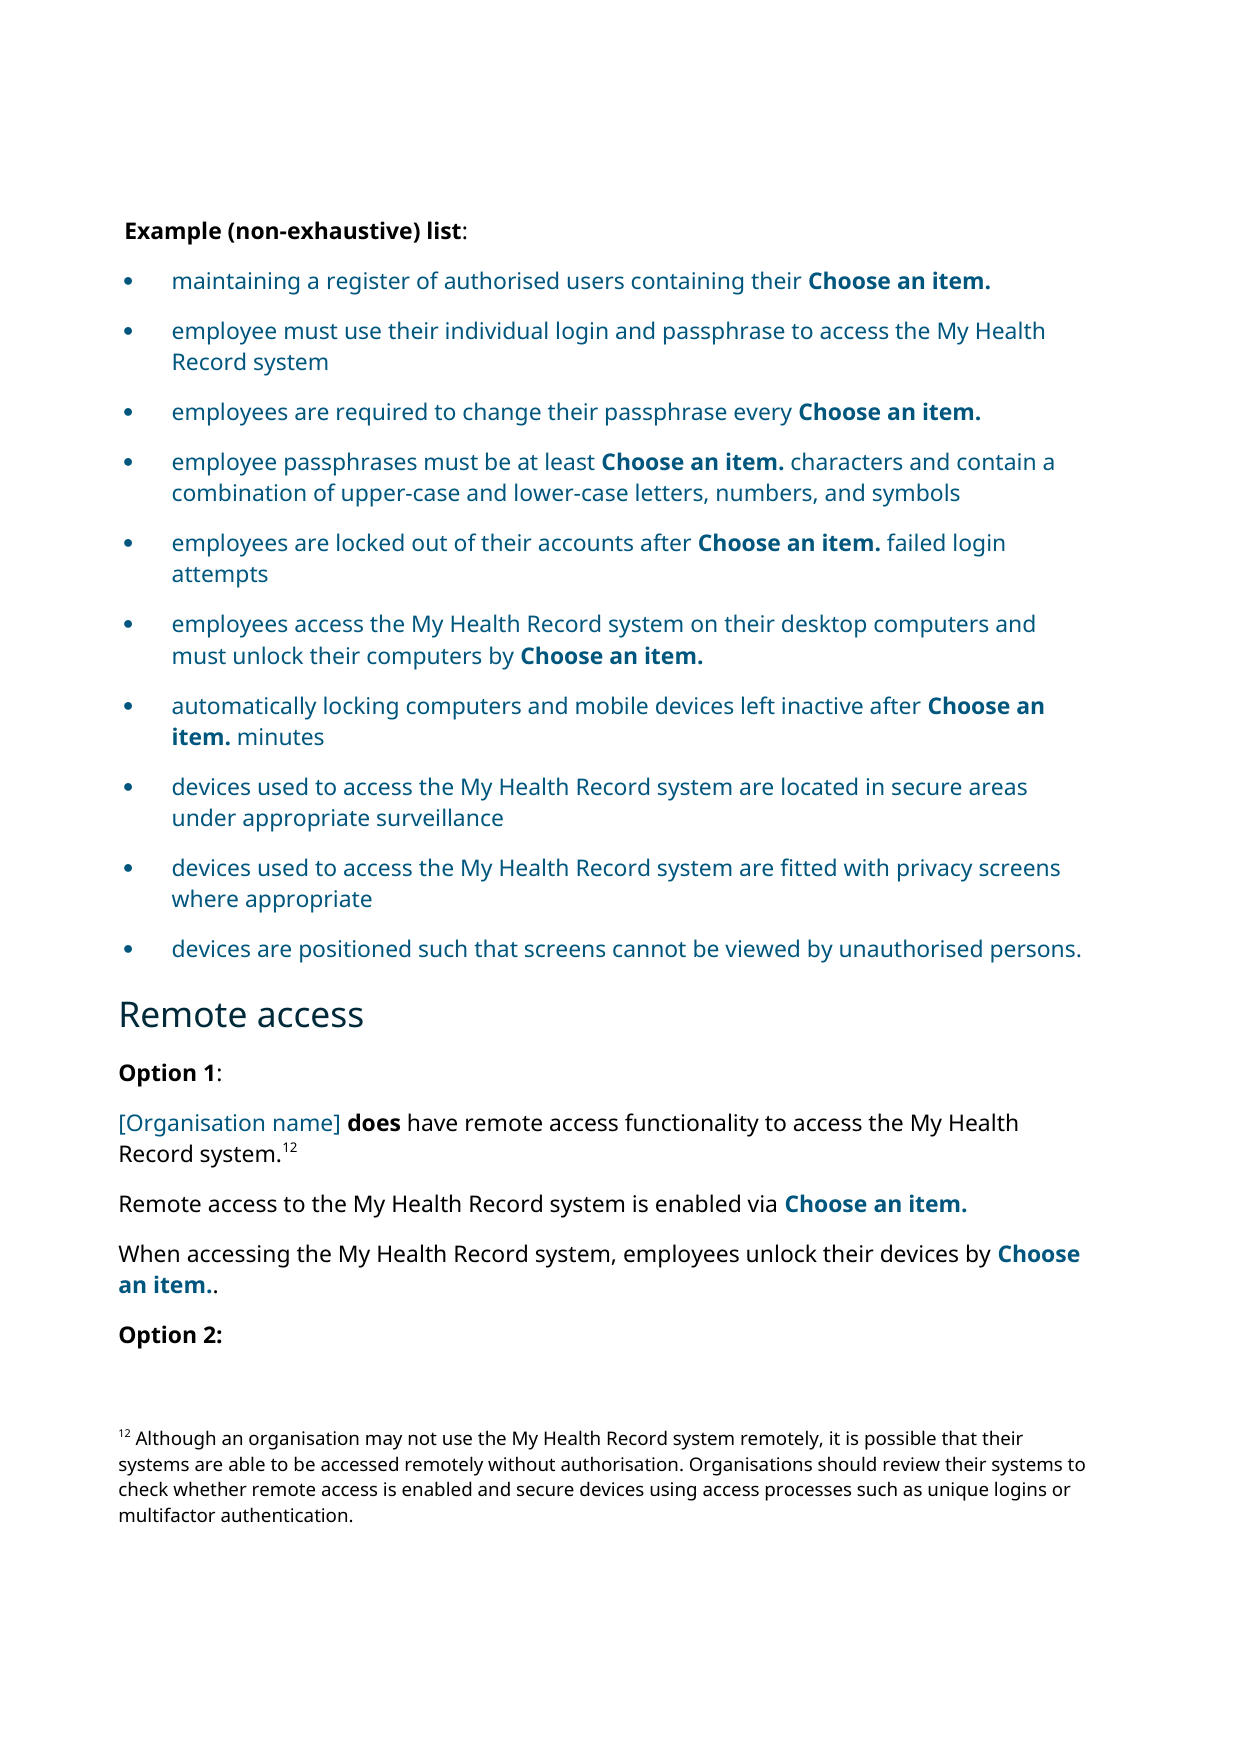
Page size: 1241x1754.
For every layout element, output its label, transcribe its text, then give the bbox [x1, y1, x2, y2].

text Option 1: [118, 1057, 1090, 1088]
text Remote access to the My Health Record system is enabled via [118, 1188, 1090, 1219]
text Option 2: [118, 1319, 1090, 1350]
text does have remote access functionality to access the My Health Record system. [118, 1107, 1090, 1169]
text When accessing the My Health Record system, employees unlock their devices by . [118, 1238, 1090, 1300]
subtitle Remote access [118, 990, 1090, 1038]
